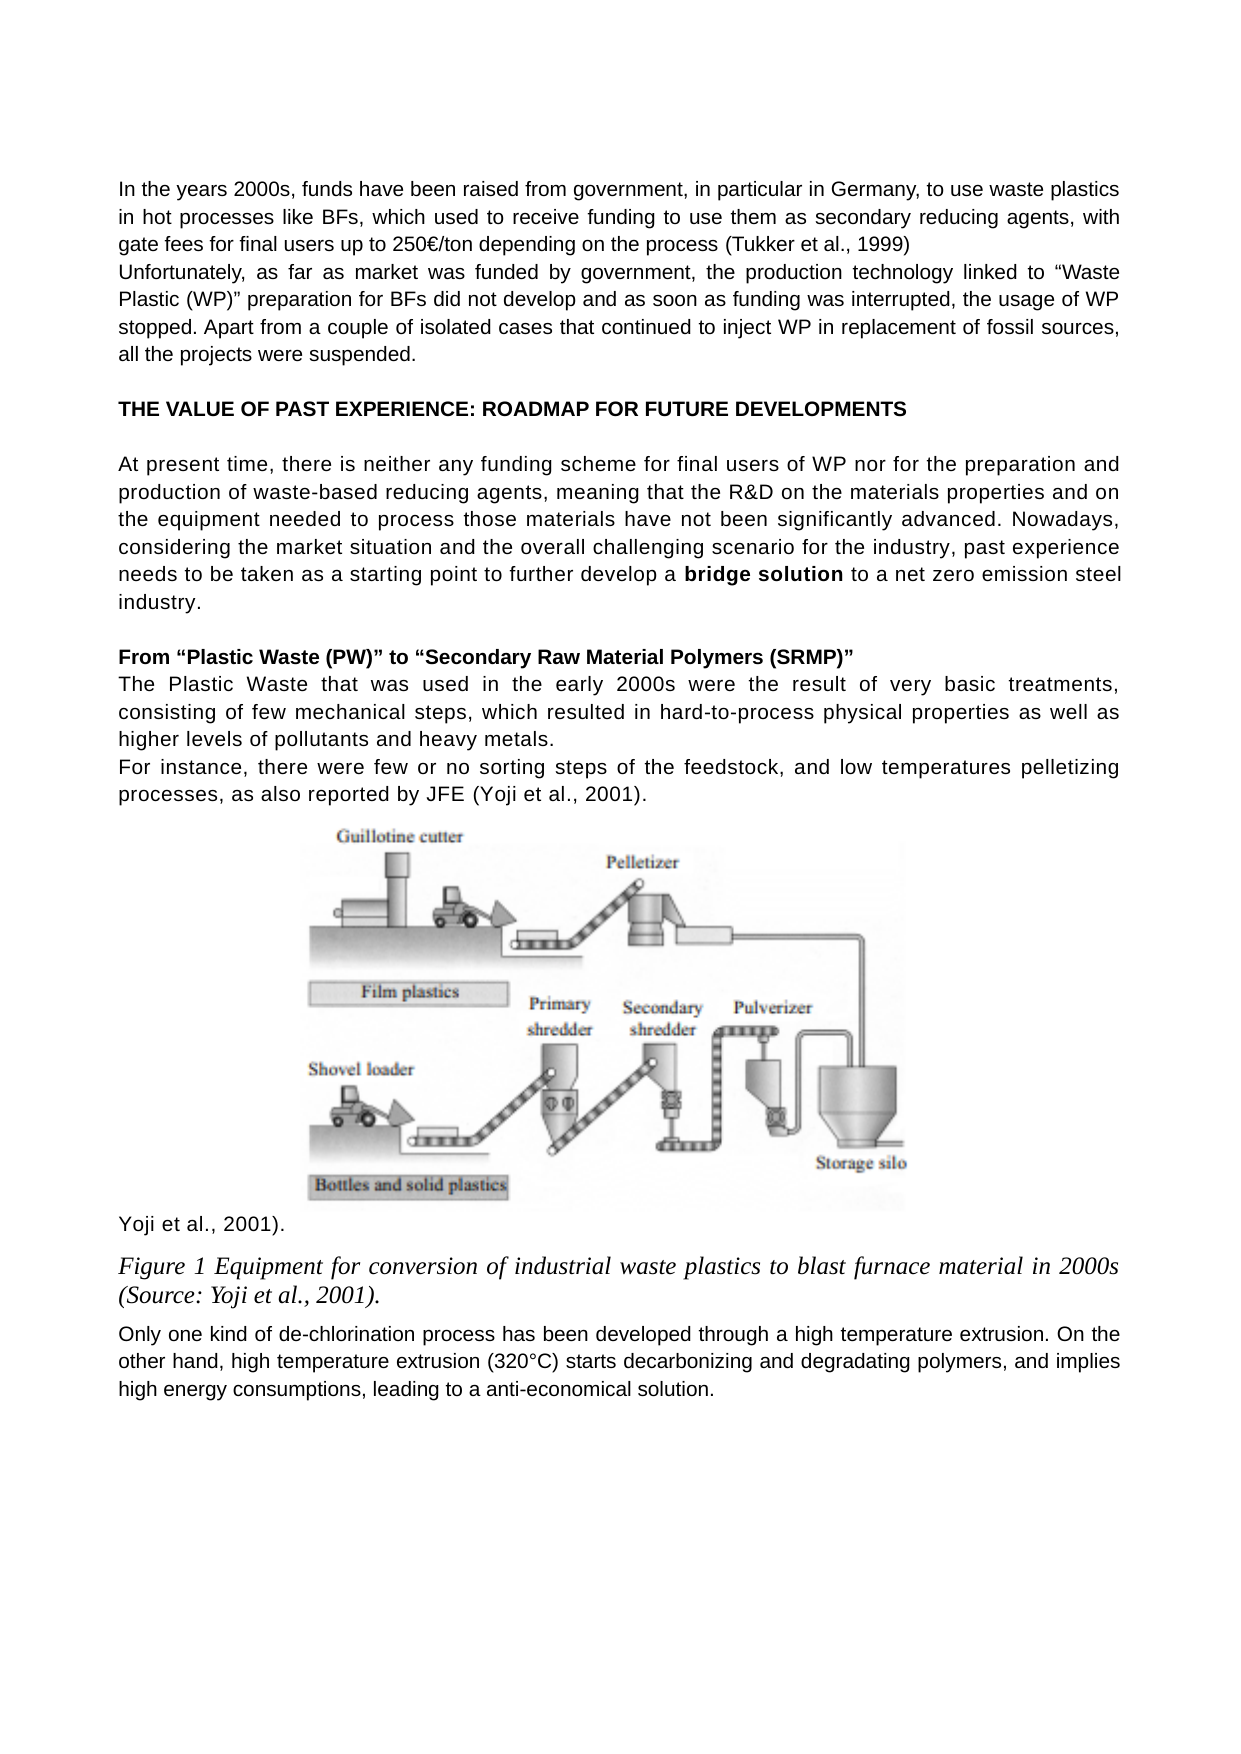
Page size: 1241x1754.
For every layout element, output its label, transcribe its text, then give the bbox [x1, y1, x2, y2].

text For instance, there were few or no sorting steps of the feedstock, and low temperatures pelletizing processes, as also reported by JFE . [118, 755, 1122, 806]
text THE VALUE OF PAST EXPERIENCE: ROADMAP FOR FUTURE DEVELOPMENTS [118, 397, 1122, 421]
text In the years 2000s, funds have been raised from government, in particular in Germany, to use waste plastics in hot processes like BFs, which used to receive funding to use them as secondary reducing agents, with gate fees for final users up to 250€/ton depending on the process [118, 177, 1122, 256]
text Unfortunately, as far as market was funded by government, the production technology linked to “Waste Plastic (WP)” preparation for BFs did not develop and as soon as funding was interrupted, the usage of WP stopped. Apart from a couple of isolated cases that continued to inject WP in replacement of fossil sources, all the projects were suspended. [118, 260, 1122, 366]
text The Plastic Waste that was used in the early 2000s were the result of very basic treatments, consisting of few mechanical steps, which resulted in hard-to-process physical properties as well as higher levels of pollutants and heavy metals. [118, 672, 1122, 751]
text At present time, there is neither any funding scheme for final users of WP nor for the preparation and production of waste-based reducing agents, meaning that the R&D on the materials properties and on the equipment needed to process those materials have not been significantly advanced. Nowadays, considering the market situation and the overall challenging scenario for the industry, past experience needs to be taken as a starting point to further develop a bridge solution to a net zero emission steel industry. [118, 452, 1122, 614]
picture [286, 809, 941, 1231]
text Only one kind of de-chlorination process has been developed through a high temperature extrusion. On the other hand, high temperature extrusion (320°C) starts decarbonizing and degradating polymers, and implies high energy consumptions, leading to a anti-economical solution. [118, 1321, 1122, 1400]
text From “Plastic Waste (PW)” to “Secondary Raw Material Polymers (SRMP)” [118, 645, 1122, 669]
text Figure 1 Equipment for conversion of industrial waste plastics to blast furnace material in 2000s (Source: Yoji et al., 2001). [118, 1251, 1122, 1309]
